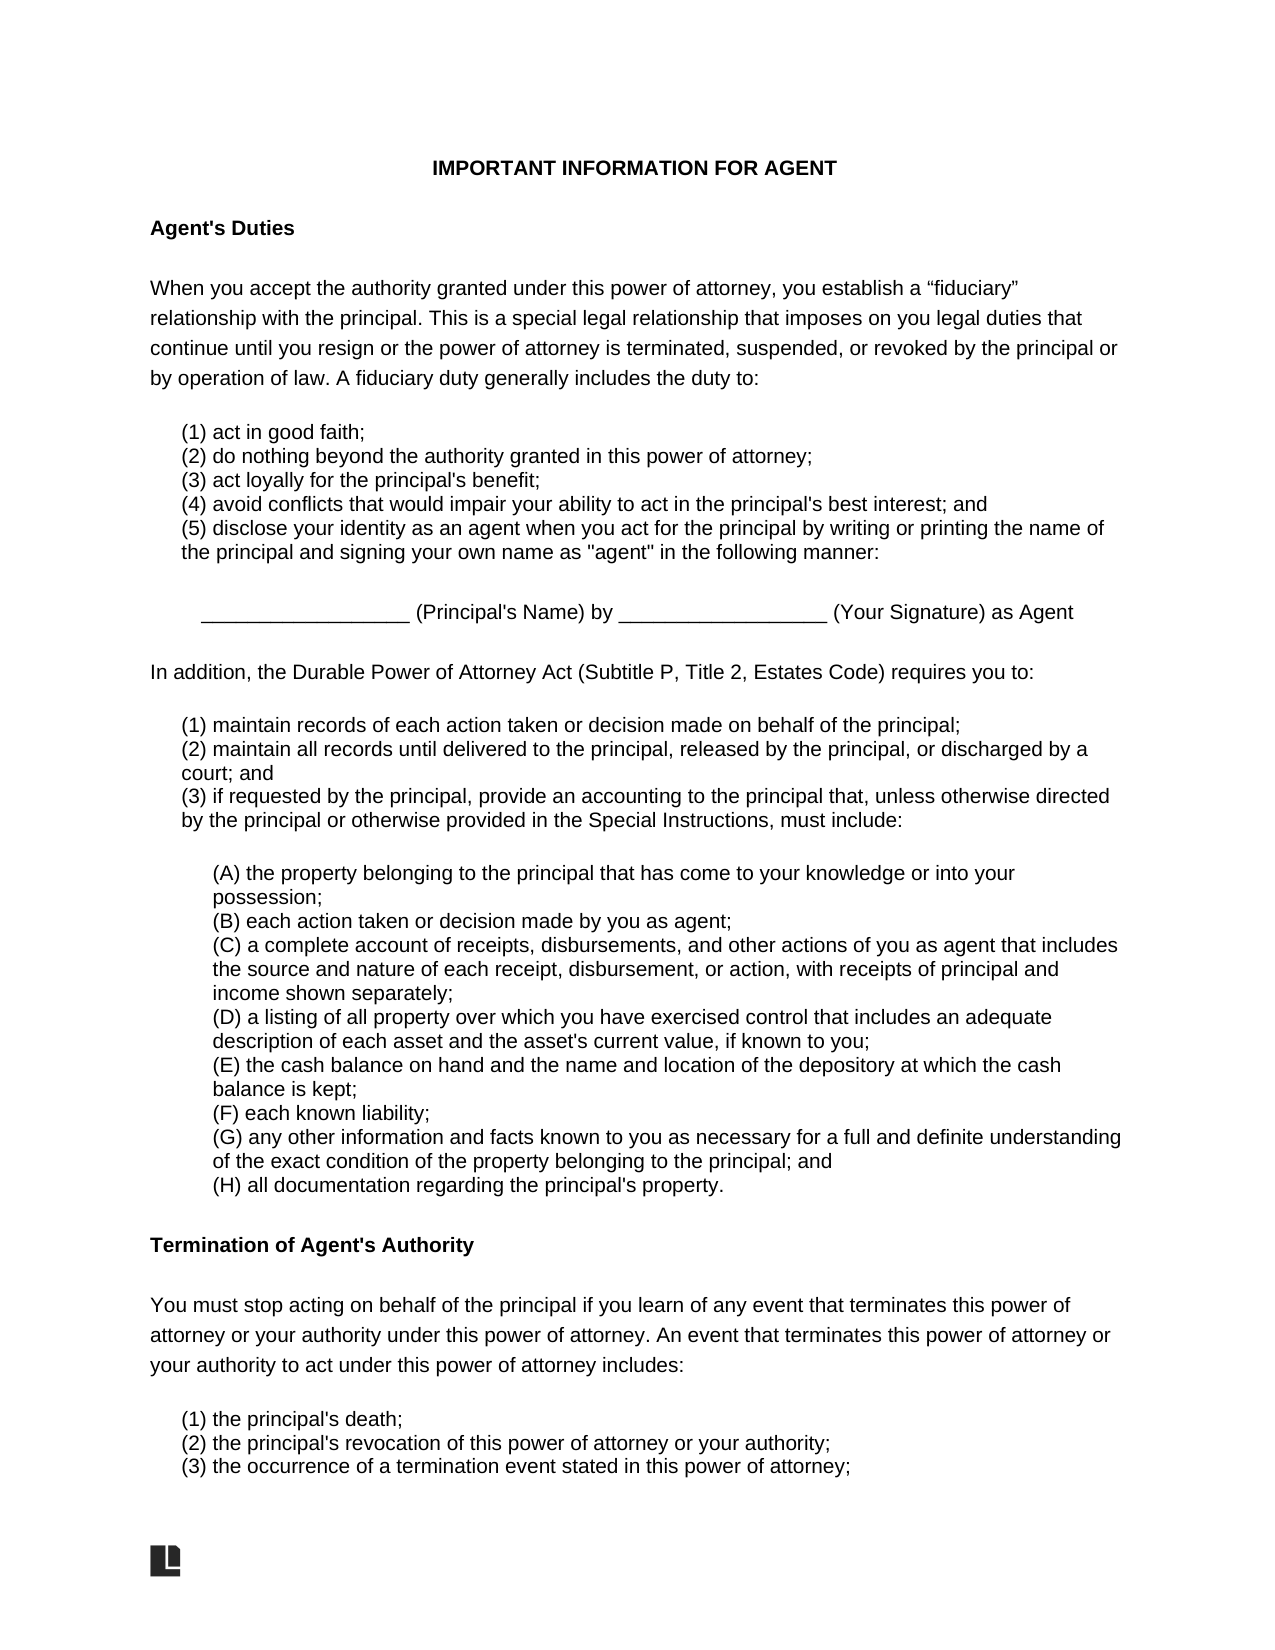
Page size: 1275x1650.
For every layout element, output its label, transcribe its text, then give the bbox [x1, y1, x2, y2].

text (2) do nothing beyond the authority granted in this power of attorney; [181, 444, 1125, 468]
text (C) a complete account of receipts, disbursements, and other actions of you as agent that includes the source and nature of each receipt, disbursement, or action, with receipts of principal and income shown separately; [212, 933, 1125, 1005]
picture [150, 1545, 181, 1577]
text (3) act loyally for the principal's benefit; [181, 468, 1125, 492]
text (2) maintain all records until delivered to the principal, released by the principal, or discharged by a court; and [181, 736, 1125, 784]
text Termination of Agent's Authority [150, 1226, 1125, 1256]
text (2) the principal's revocation of this power of attorney or your authority; [181, 1430, 1125, 1454]
text IMPORTANT INFORMATION FOR AGENT [150, 150, 1125, 180]
text (E) the cash balance on hand and the name and location of the depository at which the cash balance is kept; [212, 1053, 1125, 1101]
text (1) maintain records of each action taken or decision made on behalf of the principal; [181, 712, 1125, 736]
text __________________ (Principal's Name) by __________________ (Your Signature) as Agent [150, 594, 1125, 624]
text (A) the property belonging to the principal that has come to your knowledge or into your possession; [212, 861, 1125, 909]
text (1) act in good faith; [181, 420, 1125, 444]
text (H) all documentation regarding the principal's property. [212, 1172, 1125, 1196]
text (3) the occurrence of a termination event stated in this power of attorney; [181, 1454, 1125, 1478]
text (G) any other information and facts known to you as necessary for a full and definite understanding of the exact condition of the property belonging to the principal; and [212, 1124, 1125, 1172]
text Agent's Duties [150, 210, 1125, 240]
text (4) avoid conflicts that would impair your ability to act in the principal's best interest; and [181, 492, 1125, 516]
text (F) each known liability; [212, 1101, 1125, 1124]
text When you accept the authority granted under this power of attorney, you establish a “fiduciary” relationship with the principal. This is a special legal relationship that imposes on you legal duties that continue until you resign or the power of attorney is terminated, suspended, or revoked by the principal or by operation of law. A fiduciary duty generally includes the duty to: [150, 270, 1125, 390]
text (D) a listing of all property over which you have exercised control that includes an adequate description of each asset and the asset's current value, if known to you; [212, 1005, 1125, 1053]
text In addition, the Durable Power of Attorney Act (Subtitle P, Title 2, Estates Code) requires you to: [150, 654, 1125, 684]
text (1) the principal's death; [181, 1406, 1125, 1430]
text (5) disclose your identity as an agent when you act for the principal by writing or printing the name of the principal and signing your own name as "agent" in the following manner: [181, 516, 1125, 564]
text You must stop acting on behalf of the principal if you learn of any event that terminates this power of attorney or your authority under this power of attorney. An event that terminates this power of attorney or your authority to act under this power of attorney includes: [150, 1286, 1125, 1376]
text (B) each action taken or decision made by you as agent; [212, 909, 1125, 933]
text (3) if requested by the principal, provide an accounting to the principal that, unless otherwise directed by the principal or otherwise provided in the Special Instructions, must include: [181, 784, 1125, 832]
